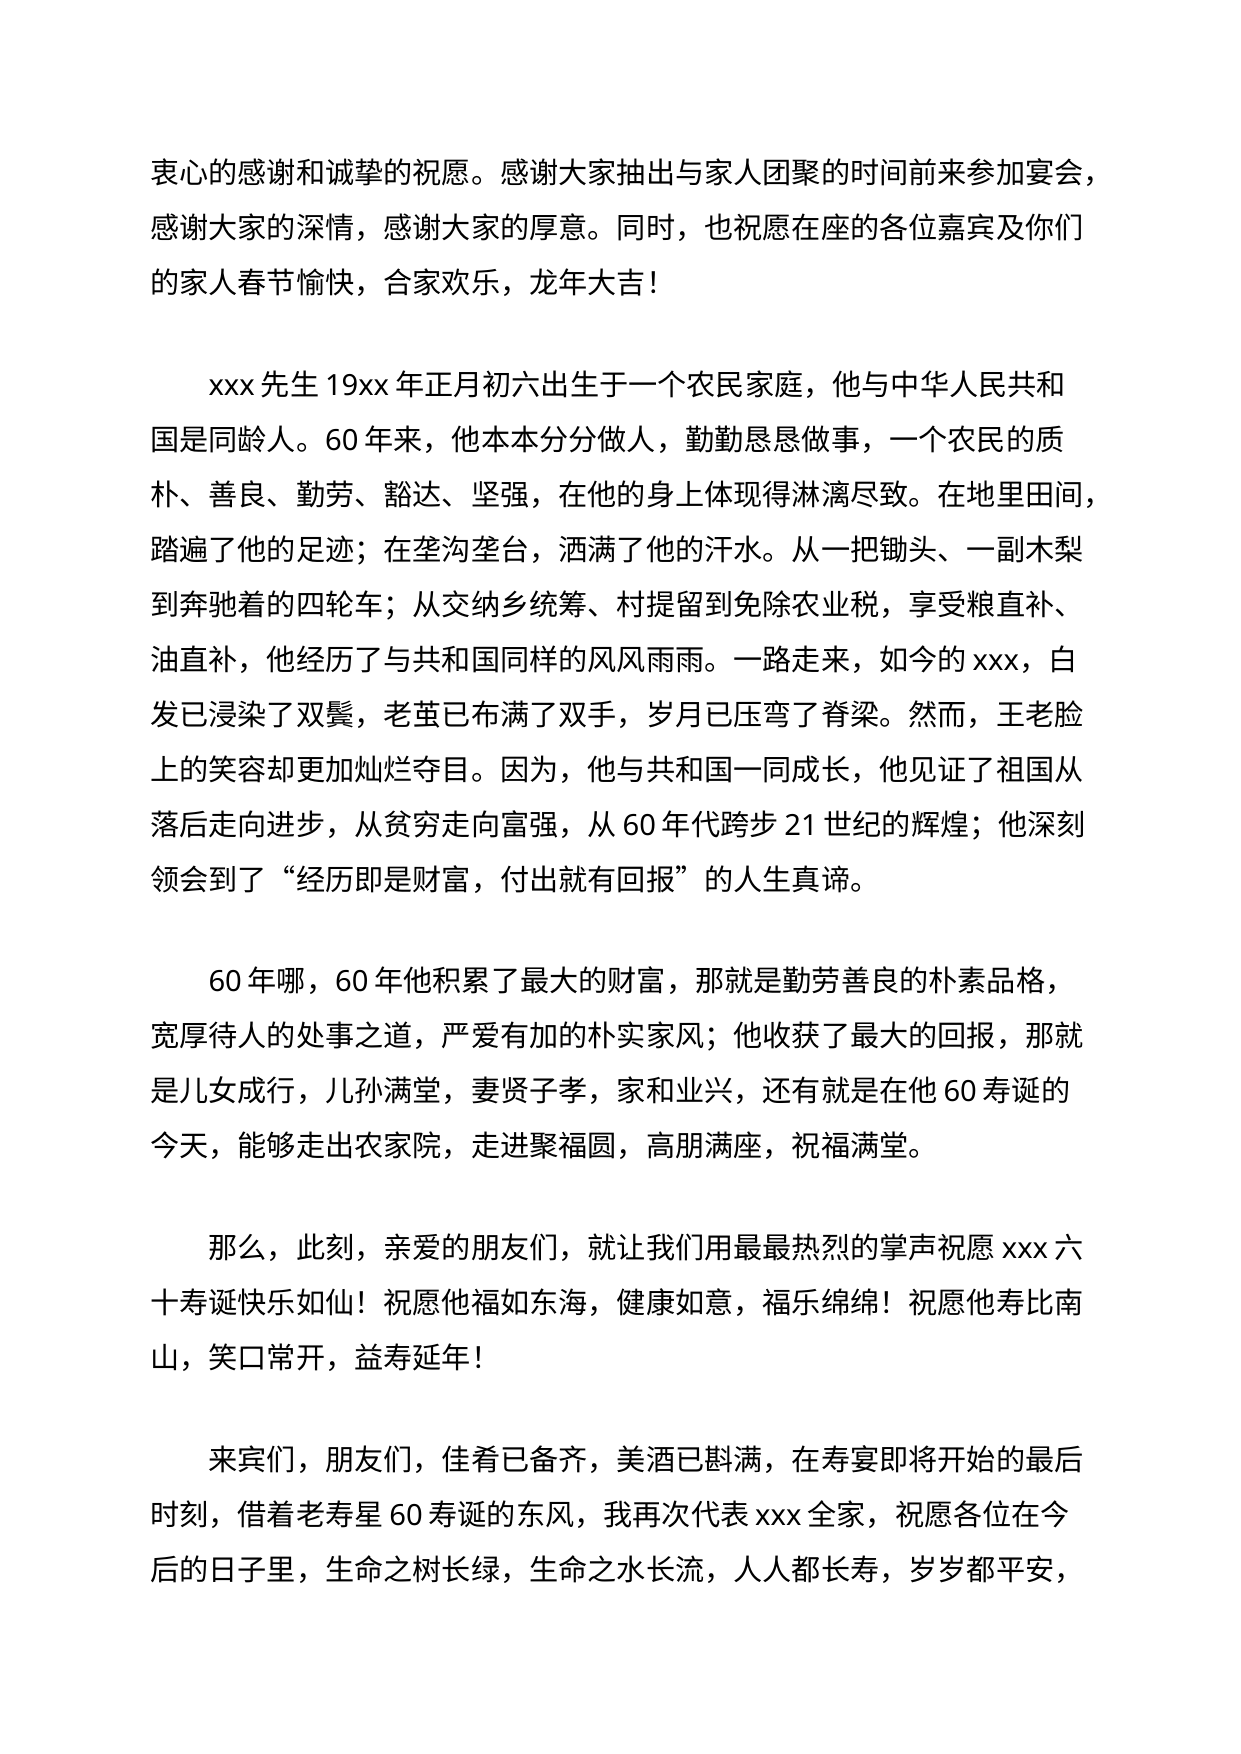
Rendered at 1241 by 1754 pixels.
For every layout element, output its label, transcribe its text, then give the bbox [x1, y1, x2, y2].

text 60年哪，60年他积累了最大的财富，那就是勤劳善良的朴素品格，宽厚待人的处事之道，严爱有加的朴实家风；他收获了最大的回报，那就是儿女成行，儿孙满堂，妻贤子孝，家和业兴，还有就是在他60寿诞的今天，能够走出农家院，走进聚福圆，高朋满座，祝福满堂。 [150, 958, 1090, 1165]
text xxx先生19xx年正月初六出生于一个农民家庭，他与中华人民共和国是同龄人。60年来，他本本分分做人，勤勤恳恳做事，一个农民的质朴、善良、勤劳、豁达、坚强，在他的身上体现得淋漓尽致。在地里田间，踏遍了他的足迹；在垄沟垄台，洒满了他的汗水。从一把锄头、一副木梨到奔驰着的四轮车；从交纳乡统筹、村提留到免除农业税，享受粮直补、油直补，他经历了与共和国同样的风风雨雨。一路走来，如今的xxx，白发已浸染了双鬓，老茧已布满了双手，岁月已压弯了脊梁。然而，王老脸上的笑容却更加灿烂夺目。因为，他与共和国一同成长，他见证了祖国从落后走向进步，从贫穷走向富强，从60年代跨步21世纪的辉煌；他深刻领会到了“经历即是财富，付出就有回报”的人生真谛。 [150, 362, 1090, 898]
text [150, 150, 1090, 302]
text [150, 1436, 1090, 1588]
text 那么，此刻，亲爱的朋友们，就让我们用最最热烈的掌声祝愿xxx六十寿诞快乐如仙！祝愿他福如东海，健康如意，福乐绵绵！祝愿他寿比南山，笑口常开，益寿延年！ [150, 1224, 1090, 1377]
